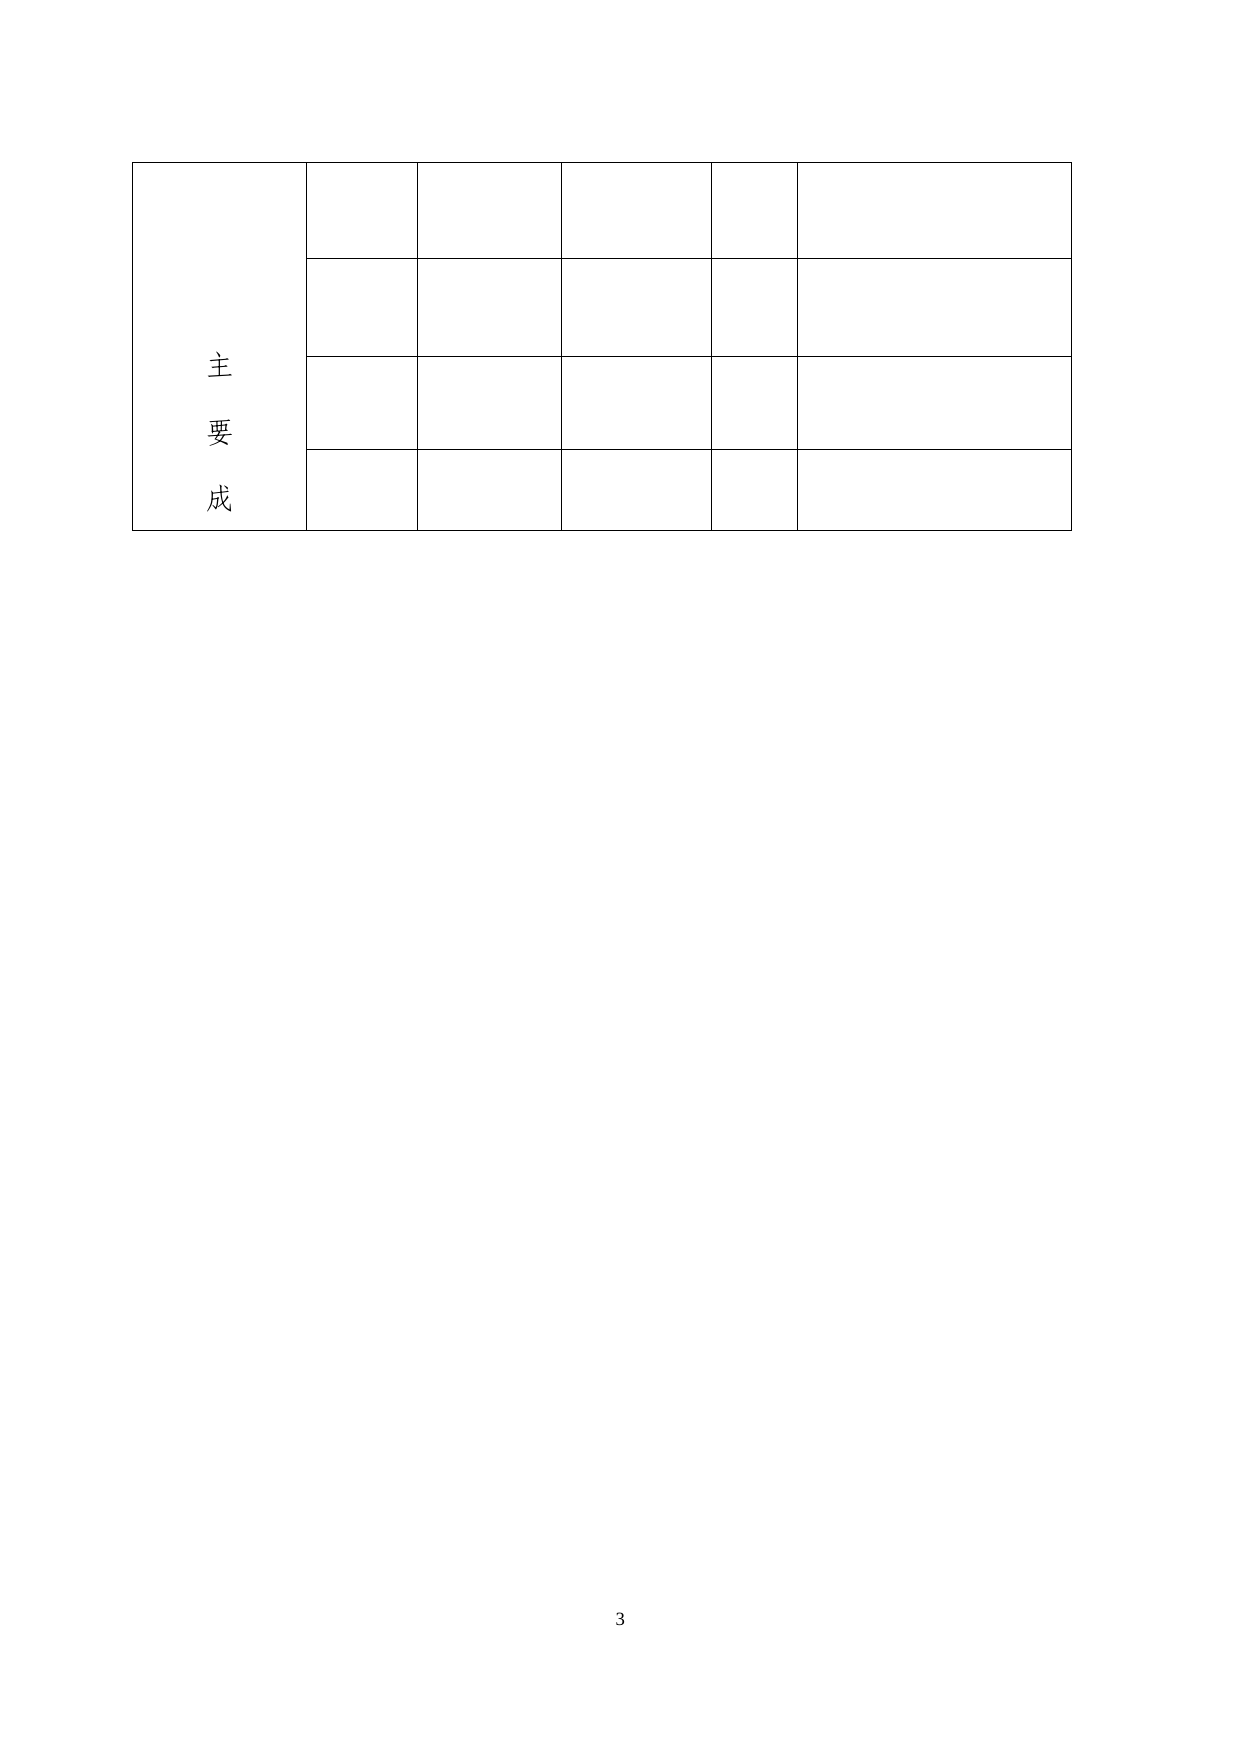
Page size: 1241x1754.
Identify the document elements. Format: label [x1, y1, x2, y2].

table_cell [307, 450, 417, 530]
table_cell [712, 163, 797, 258]
table_cell [418, 450, 561, 530]
table_cell [418, 259, 561, 356]
table_cell [712, 450, 797, 530]
table_cell [307, 259, 417, 356]
table_cell [562, 163, 711, 258]
table_cell [562, 357, 711, 449]
table_cell [798, 450, 1071, 530]
table_cell [307, 357, 417, 449]
table_cell [307, 163, 417, 258]
table_cell [798, 163, 1071, 258]
table_cell [562, 259, 711, 356]
table_cell [712, 259, 797, 356]
table_cell [562, 450, 711, 530]
table_cell [712, 357, 797, 449]
table_cell [418, 357, 561, 449]
table_cell [798, 259, 1071, 356]
table_cell [418, 163, 561, 258]
table_cell [798, 357, 1071, 449]
